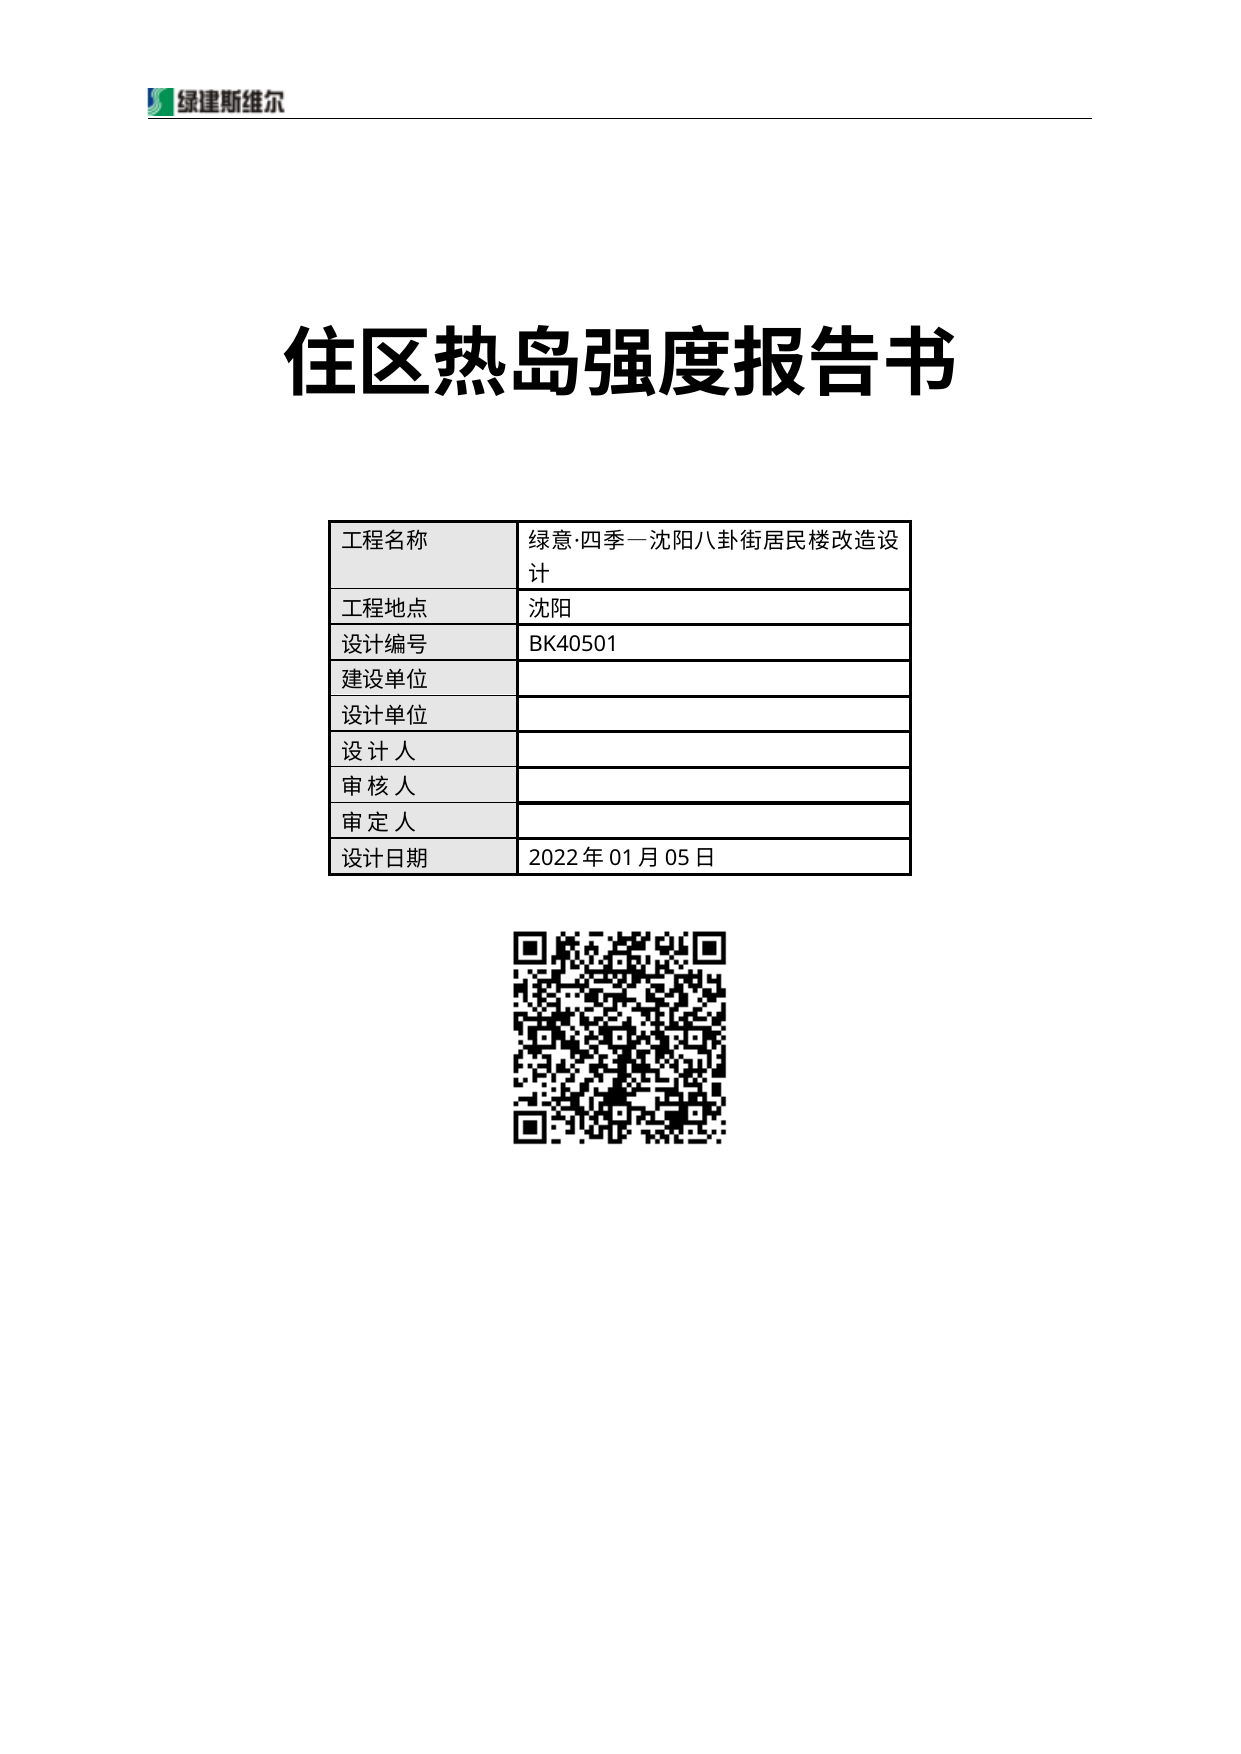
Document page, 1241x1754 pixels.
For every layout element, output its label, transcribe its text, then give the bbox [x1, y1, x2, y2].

table_header 工程名称 [331, 523, 516, 588]
table_cell [519, 805, 909, 837]
table_cell 审 定 人 [331, 803, 516, 837]
table_cell 设计日期 [331, 839, 516, 873]
table_cell 设计编号 [331, 625, 516, 659]
table_cell 设计单位 [331, 696, 516, 730]
table_cell BK40501 [519, 626, 909, 659]
table_cell 建设单位 [331, 661, 516, 694]
table_header 绿意·四季—沈阳八卦街居民楼改造设计 [519, 523, 909, 588]
table_cell [519, 662, 909, 694]
table_cell [519, 733, 909, 766]
table_cell 设 计 人 [331, 732, 516, 766]
table_cell [519, 698, 909, 730]
picture [147, 88, 288, 116]
table_cell [519, 769, 909, 801]
picture [496, 913, 745, 1163]
table_cell 审 核 人 [331, 767, 516, 801]
table_cell 工程地点 [331, 589, 516, 623]
text 住区热岛强度报告书 [148, 292, 1092, 422]
table_cell 2022年01月05日 [519, 840, 909, 873]
table_cell 沈阳 [519, 591, 909, 623]
